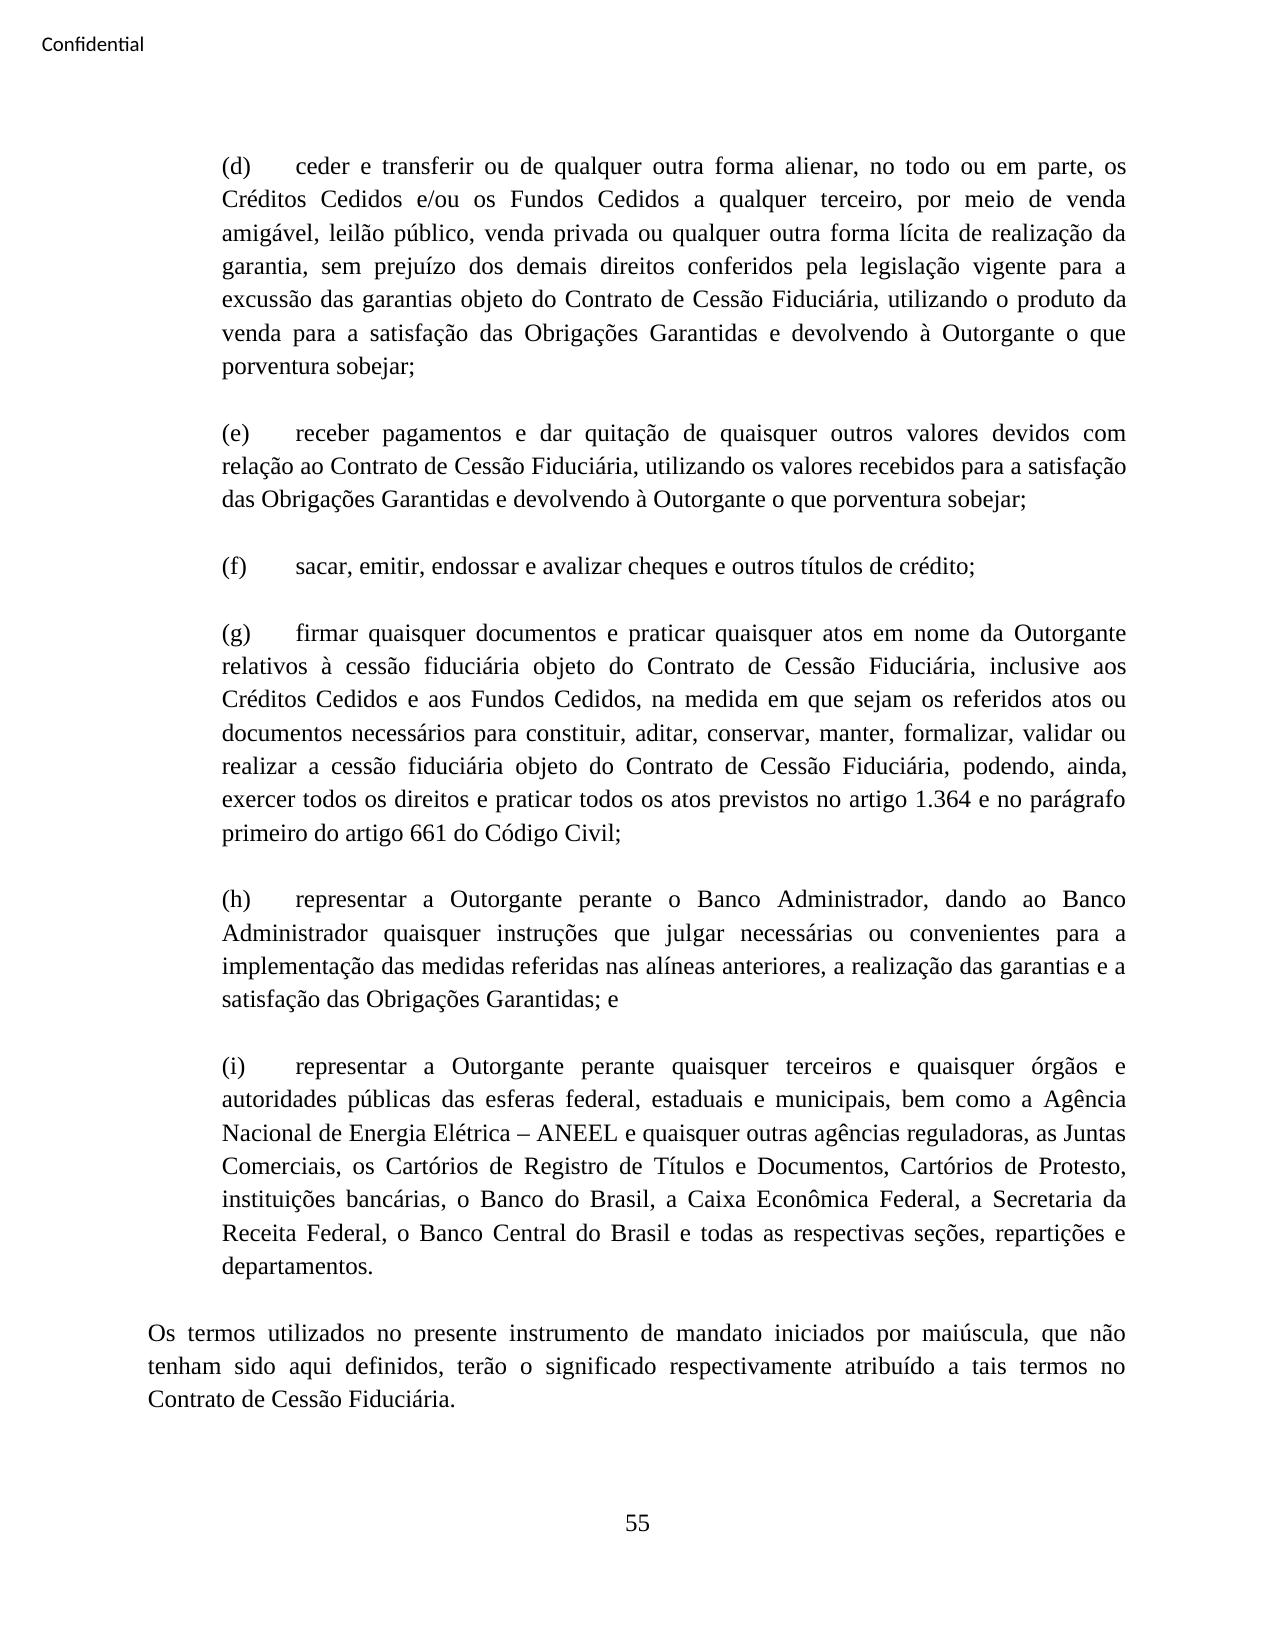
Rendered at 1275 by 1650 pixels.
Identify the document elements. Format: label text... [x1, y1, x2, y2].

text Os termos utilizados no presente instrumento de mandato iniciados por maiúscula, que não tenham sido aqui definidos, terão o significado respectivamente atribuído a tais termos no Contrato de Cessão Fiduciária. [148, 1314, 1127, 1414]
list firmar quaisquer documentos e praticar quaisquer atos em nome da Outorgante relativos à cessão fiduciária objeto do Contrato de Cessão Fiduciária, inclusive aos Créditos Cedidos e aos Fundos Cedidos, na medida em que sejam os referidos atos ou documentos necessários para constituir, aditar, conservar, manter, formalizar, validar ou realizar a cessão fiduciária objeto do Contrato de Cessão Fiduciária, podendo, ainda, exercer todos os direitos e praticar todos os atos previstos no artigo 1.364 e no parágrafo primeiro do artigo 661 do Código Civil; [222, 614, 1127, 848]
list ceder e transferir ou de qualquer outra forma alienar, no todo ou em parte, os Créditos Cedidos e/ou os Fundos Cedidos a qualquer terceiro, por meio de venda amigável, leilão público, venda privada ou qualquer outra forma lícita de realização da garantia, sem prejuízo dos demais direitos conferidos pela legislação vigente para a excussão das garantias objeto do Contrato de Cessão Fiduciária, utilizando o produto da venda para a satisfação das Obrigações Garantidas e devolvendo à Outorgante o que porventura sobejar; [222, 148, 1127, 381]
list representar a Outorgante perante quaisquer terceiros e quaisquer órgãos e autoridades públicas das esferas federal, estaduais e municipais, bem como a Agência Nacional de Energia Elétrica – ANEEL e quaisquer outras agências reguladoras, as Juntas Comerciais, os Cartórios de Registro de Títulos e Documentos, Cartórios de Protesto, instituições bancárias, o Banco do Brasil, a Caixa Econômica Federal, a Secretaria da Receita Federal, o Banco Central do Brasil e todas as respectivas seções, repartições e departamentos. [222, 1048, 1127, 1281]
list sacar, emitir, endossar e avalizar cheques e outros títulos de crédito; [222, 548, 1127, 581]
list representar a Outorgante perante o Banco Administrador, dando ao Banco Administrador quaisquer instruções que julgar necessárias ou convenientes para a implementação das medidas referidas nas alíneas anteriores, a realização das garantias e a satisfação das Obrigações Garantidas; e [222, 881, 1127, 1014]
list receber pagamentos e dar quitação de quaisquer outros valores devidos com relação ao Contrato de Cessão Fiduciária, utilizando os valores recebidos para a satisfação das Obrigações Garantidas e devolvendo à Outorgante o que porventura sobejar; [222, 414, 1127, 514]
